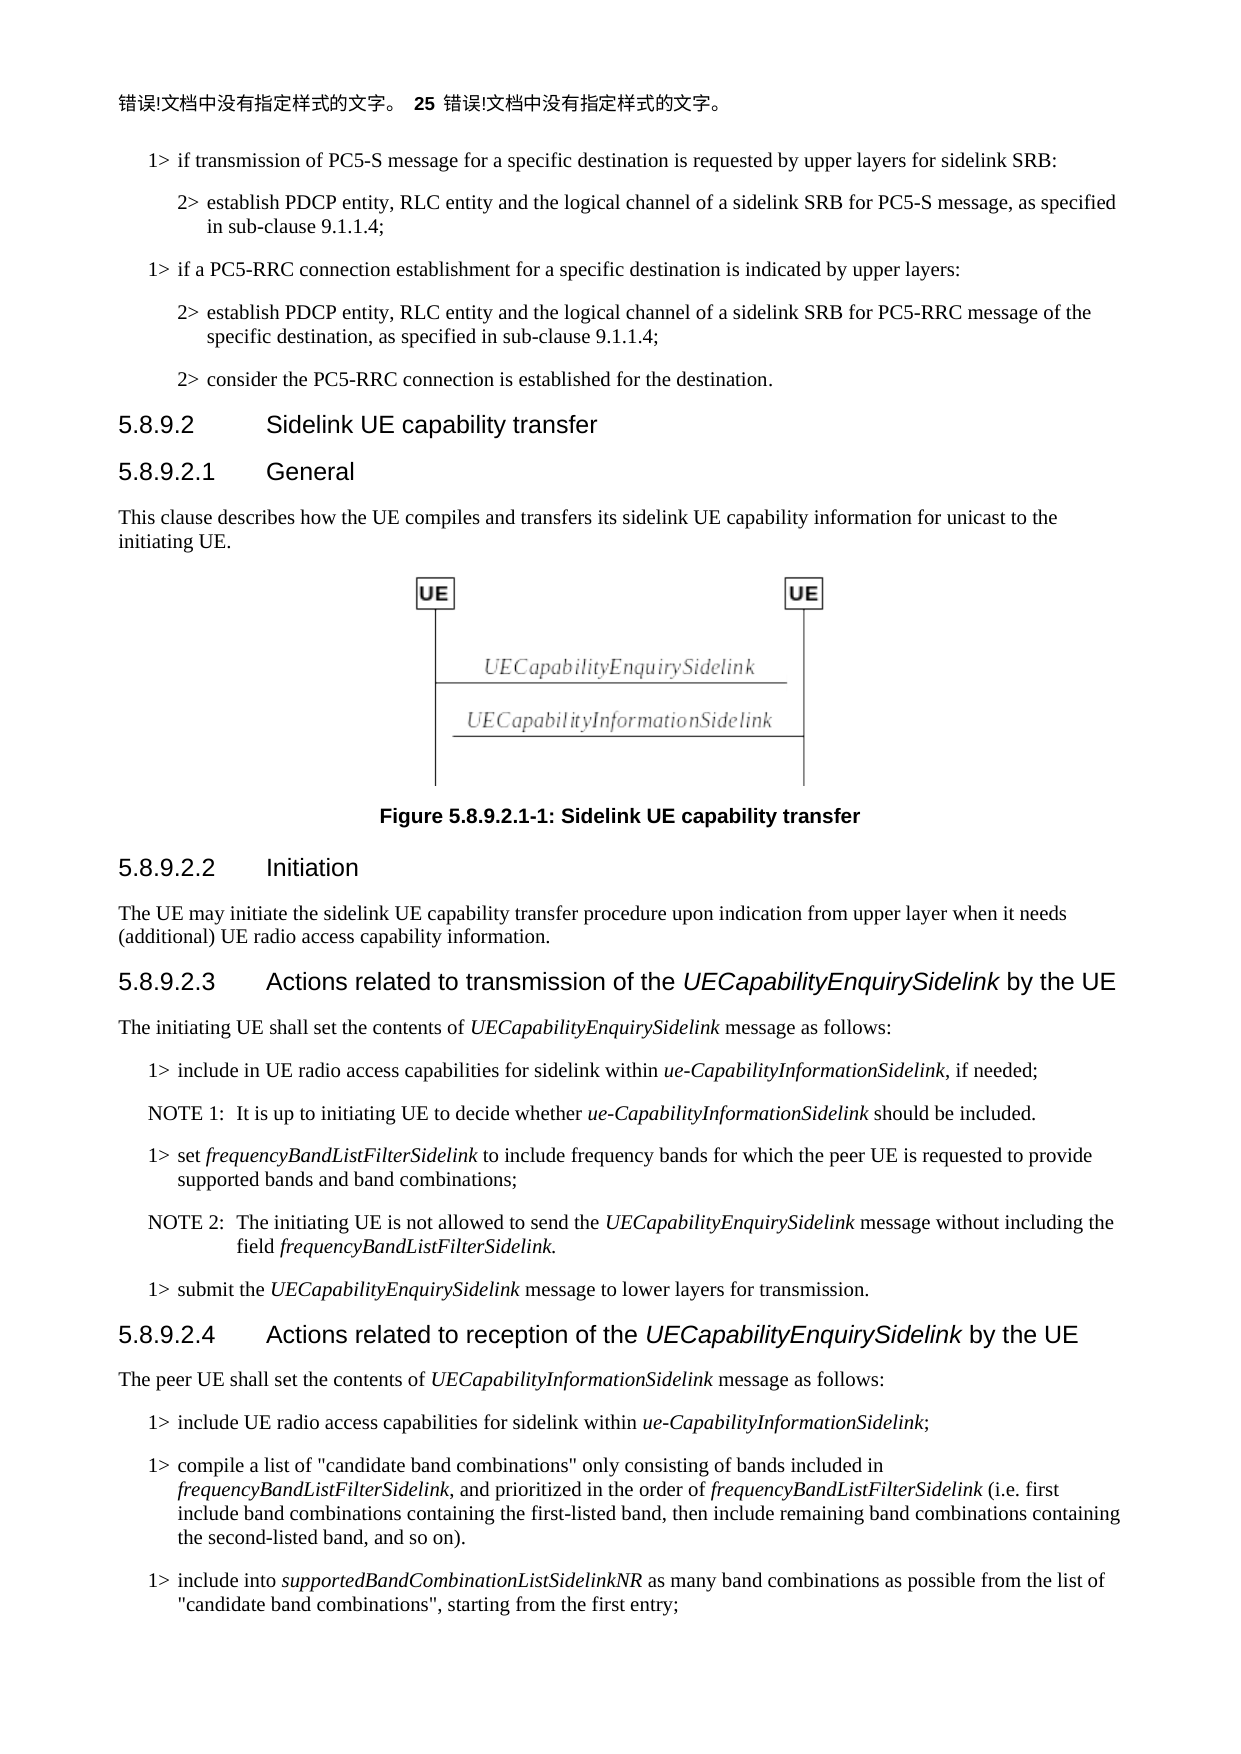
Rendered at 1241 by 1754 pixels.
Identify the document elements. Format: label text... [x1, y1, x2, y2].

text 2> establish PDCP entity, RLC entity and the logical channel of a sidelink SRB for PC5-S message, as specified in sub-clause 9.1.1.4; [177, 190, 1122, 238]
text 1> set frequencyBandListFilterSidelink to include frequency bands for which the peer UE is requested to provide supported bands and band combinations; [148, 1143, 1122, 1191]
text 1> if transmission of PC5-S message for a specific destination is requested by upper layers for sidelink SRB: [148, 147, 1122, 172]
subtitle 5.8.9.2.2 Initiation [118, 853, 1122, 882]
text The peer UE shall set the contents of UECapabilityInformationSidelink message as follows: [118, 1367, 1122, 1391]
text Figure 5.8.9.2.1-1: Sidelink UE capability transfer [118, 804, 1122, 828]
text 1> submit the UECapabilityEnquirySidelink message to lower layers for transmission. [148, 1277, 1122, 1301]
text 1> if a PC5-RRC connection establishment for a specific destination is indicated by upper layers: [148, 257, 1122, 281]
text 1> include UE radio access capabilities for sidelink within ue-CapabilityInformationSidelink; [148, 1410, 1122, 1434]
text 1> include in UE radio access capabilities for sidelink within ue-CapabilityInformationSidelink, if needed; [148, 1058, 1122, 1082]
text 2> establish PDCP entity, RLC entity and the logical channel of a sidelink SRB for PC5-RRC message of the specific destination, as specified in sub-clause 9.1.1.4; [177, 300, 1122, 348]
text NOTE 1: It is up to initiating UE to decide whether ue-CapabilityInformationSidelink should be included. [148, 1100, 1122, 1124]
subtitle 5.8.9.2.4 Actions related to reception of the UECapabilityEnquirySidelink by the UE [118, 1320, 1122, 1348]
text This clause describes how the UE compiles and transfers its sidelink UE capability information for unicast to the initiating UE. [118, 505, 1122, 553]
subtitle 5.8.9.2 Sidelink UE capability transfer [118, 410, 1122, 438]
text 2> consider the PC5-RRC connection is established for the destination. [177, 367, 1122, 391]
subtitle 5.8.9.2.3 Actions related to transmission of the UECapabilityEnquirySidelink by the UE [118, 967, 1122, 996]
subtitle 5.8.9.2.1 General [118, 457, 1122, 486]
text 1> include into supportedBandCombinationListSidelinkNR as many band combinations as possible from the list of "candidate band combinations", starting from the first entry; [148, 1568, 1122, 1616]
text 1> compile a list of "candidate band combinations" only consisting of bands included in frequencyBandListFilterSidelink, and prioritized in the order of frequencyBandListFilterSidelink (i.e. first include band combinations containing the first-listed band, then include remaining band combinations containing the second-listed band, and so on). [148, 1453, 1122, 1549]
text The initiating UE shall set the contents of UECapabilityEnquirySidelink message as follows: [118, 1015, 1122, 1039]
text NOTE 2: The initiating UE is not allowed to send the UECapabilityEnquirySidelink message without including the field frequencyBandListFilterSidelink. [148, 1210, 1122, 1258]
text The UE may initiate the sidelink UE capability transfer procedure upon indication from upper layer when it needs (additional) UE radio access capability information. [118, 900, 1122, 948]
